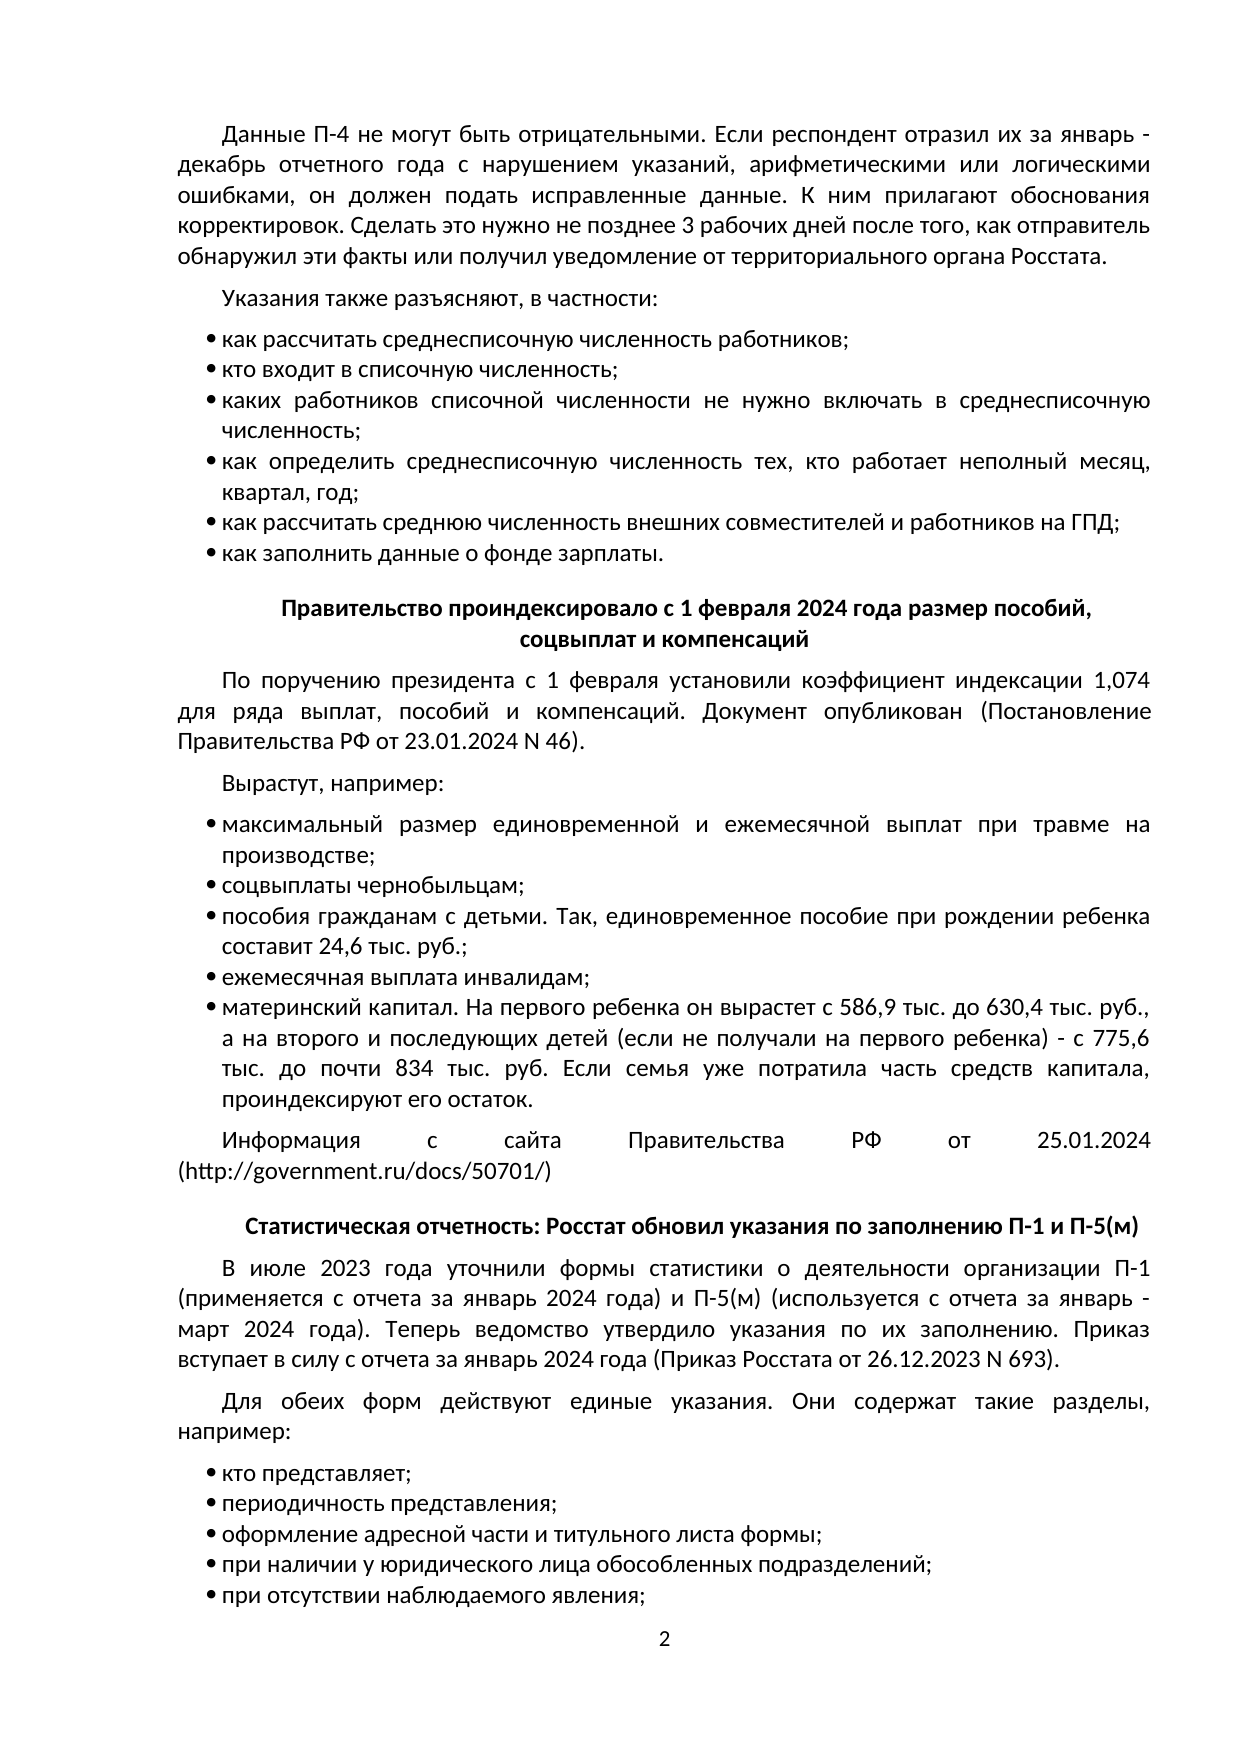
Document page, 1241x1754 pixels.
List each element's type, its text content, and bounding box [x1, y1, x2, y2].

list при наличии у юридического лица обособленных подразделений; [207, 1548, 1152, 1579]
list как заполнить данные о фонде зарплаты. [207, 537, 1152, 567]
list пособия гражданам с детьми. Так, единовременное пособие при рождении ребенка составит 24,6 тыс. руб.; [207, 900, 1152, 961]
text Правительство проиндексировало с 1 февраля 2024 года размер пособий, соцвыплат и компенсаций [177, 592, 1152, 653]
list материнский капитал. На первого ребенка он вырастет с 586,9 тыс. до 630,4 тыс. руб., а на второго и последующих детей (если не получали на первого ребенка) - с 775,6 тыс. до почти 834 тыс. руб. Если семья уже потратила часть средств капитала, проиндексируют его остаток. [207, 991, 1152, 1113]
list как определить среднесписочную численность тех, кто работает неполный месяц, квартал, год; [207, 445, 1152, 506]
list кто входит в списочную численность; [207, 354, 1152, 384]
list максимальный размер единовременной и ежемесячной выплат при травме на производстве; [207, 808, 1152, 869]
list кто представляет; [207, 1457, 1152, 1487]
list соцвыплаты чернобыльцам; [207, 869, 1152, 900]
list каких работников списочной численности не нужно включать в среднесписочную численность; [207, 384, 1152, 445]
list ежемесячная выплата инвалидам; [207, 961, 1152, 991]
list периодичность представления; [207, 1487, 1152, 1518]
list как рассчитать среднюю численность внешних совместителей и работников на ГПД; [207, 506, 1152, 537]
list при отсутствии наблюдаемого явления; [207, 1579, 1152, 1609]
text Статистическая отчетность: Росстат обновил указания по заполнению П-1 и П-5(м) [177, 1210, 1152, 1241]
text Указания также разъясняют, в частности: [177, 282, 1152, 312]
text Информация с сайта Правительства РФ от 25.01.2024 (http://government.ru/docs/50701/) [177, 1124, 1152, 1185]
list как рассчитать среднесписочную численность работников; [207, 323, 1152, 354]
text По поручению президента с 1 февраля установили коэффициент индексации 1,074 для ряда выплат, пособий и компенсаций. Документ опубликован (Постановление Правительства РФ от 23.01.2024 N 46). [177, 664, 1152, 756]
text Для обеих форм действуют единые указания. Они содержат такие разделы, например: [177, 1385, 1152, 1446]
list оформление адресной части и титульного листа формы; [207, 1518, 1152, 1548]
text Данные П-4 не могут быть отрицательными. Если респондент отразил их за январь - декабрь отчетного года с нарушением указаний, арифметическими или логическими ошибками, он должен подать исправленные данные. К ним прилагают обоснования корректировок. Сделать это нужно не позднее 3 рабочих дней после того, как отправитель обнаружил эти факты или получил уведомление от территориального органа Росстата. [177, 118, 1152, 271]
text Вырастут, например: [177, 767, 1152, 797]
text В июле 2023 года уточнили формы статистики о деятельности организации П-1 (применяется с отчета за январь 2024 года) и П-5(м) (используется с отчета за январь - март 2024 года). Теперь ведомство утвердило указания по их заполнению. Приказ вступает в силу с отчета за январь 2024 года (Приказ Росстата от 26.12.2023 N 693). [177, 1252, 1152, 1374]
